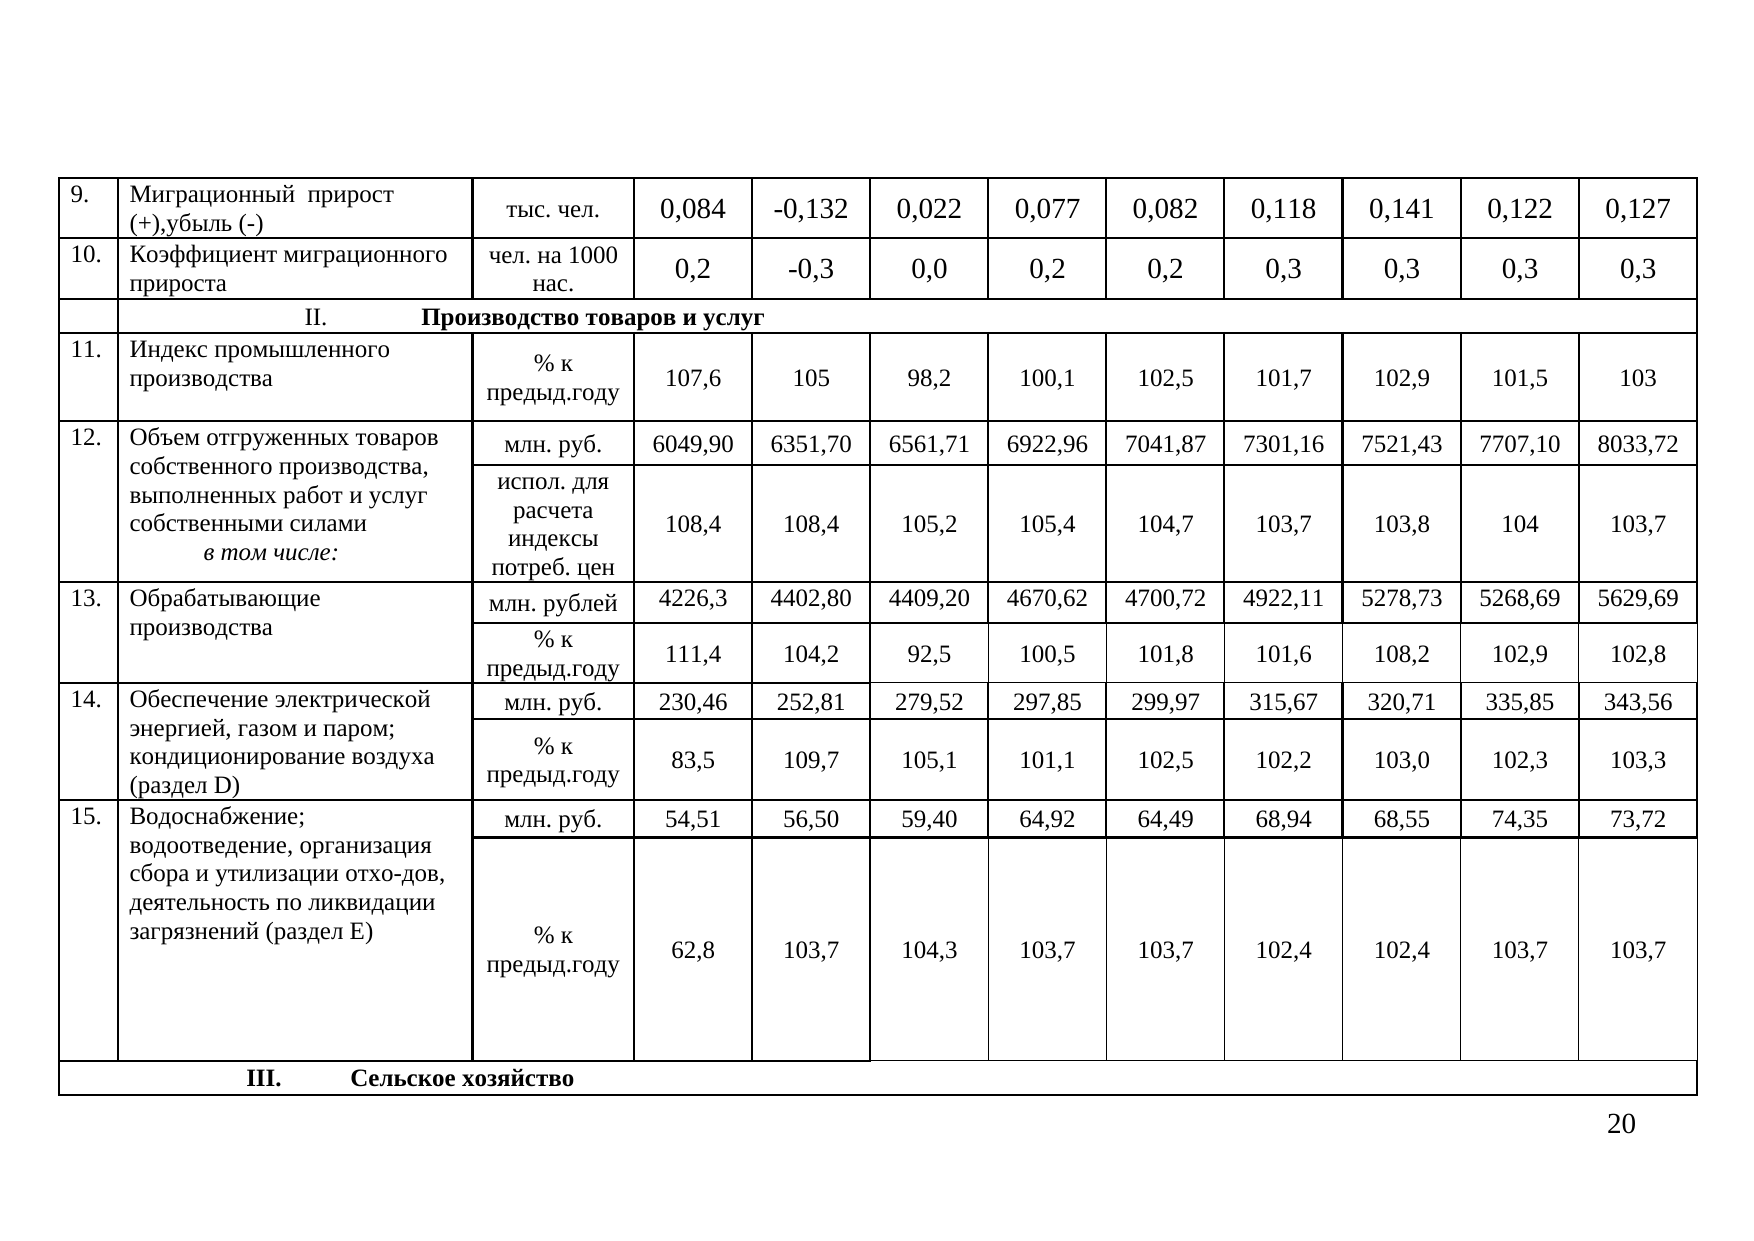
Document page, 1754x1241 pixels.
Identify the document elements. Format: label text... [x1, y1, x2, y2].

table_cell 10. [60, 239, 117, 298]
table_cell 62,8 [635, 839, 751, 1060]
table_cell 7707,10 [1462, 422, 1578, 464]
table_cell 103,8 [1344, 466, 1460, 581]
table_cell млн. рублей [474, 583, 633, 622]
table_cell 101,6 [1225, 624, 1342, 682]
table_cell 5629,69 [1580, 583, 1696, 622]
table_cell 103,7 [1580, 466, 1696, 581]
table_cell 73,72 [1580, 801, 1696, 836]
table_cell 4226,3 [635, 583, 751, 622]
table_cell 102,3 [1462, 720, 1578, 799]
table_cell 9. [60, 179, 117, 237]
table_cell 297,85 [989, 683, 1105, 718]
table_cell 320,71 [1344, 683, 1460, 718]
table_cell 7521,43 [1344, 422, 1460, 464]
table_cell испол. для расчета индексы потреб. цен [474, 466, 633, 581]
table_cell 105,4 [989, 466, 1105, 581]
table_cell 105 [753, 334, 869, 420]
table_cell 4409,20 [871, 583, 987, 622]
table_cell 59,40 [871, 801, 987, 836]
table_cell 98,2 [871, 334, 987, 420]
table_cell 101,1 [989, 720, 1105, 799]
table_cell 0,3 [1344, 239, 1460, 298]
table_cell Объем отгруженных товаров собственного производства, выполненных работ и услуг собственными силами в том числе: [119, 422, 471, 581]
table_cell 315,67 [1225, 683, 1341, 718]
table_cell 0,0 [871, 239, 987, 298]
table_cell 0,122 [1462, 179, 1578, 237]
table_cell 0,2 [989, 239, 1105, 298]
table_cell 6049,90 [635, 422, 751, 464]
table_cell млн. руб. [474, 684, 633, 718]
table_cell % к предыд.году [474, 624, 633, 682]
table_cell 100,5 [989, 624, 1106, 682]
table_cell Обрабатывающие производства [119, 583, 471, 682]
table_cell 101,7 [1225, 334, 1341, 420]
table_cell 103,7 [1579, 839, 1697, 1060]
table_cell 111,4 [635, 624, 751, 682]
table_cell 109,7 [753, 720, 869, 799]
table_cell 102,9 [1461, 624, 1578, 682]
table_cell 102,5 [1107, 720, 1223, 799]
table_cell 335,85 [1462, 683, 1578, 718]
table_cell 103,7 [989, 839, 1106, 1060]
table_cell 7041,87 [1107, 422, 1223, 464]
table_cell 54,51 [635, 801, 751, 836]
table_cell 104 [1462, 466, 1578, 581]
table_cell 107,6 [635, 334, 751, 420]
table_cell [60, 300, 117, 332]
table_cell 343,56 [1580, 683, 1696, 718]
table_cell 74,35 [1462, 801, 1578, 836]
table_cell 103,7 [1461, 839, 1578, 1060]
table_cell 0,2 [635, 239, 751, 298]
table_cell 4670,62 [989, 583, 1105, 622]
table_cell 92,5 [871, 624, 988, 682]
table_cell 14. [60, 684, 117, 799]
table_cell 104,2 [753, 624, 869, 682]
table_cell 102,2 [1225, 720, 1341, 799]
table_cell 83,5 [635, 720, 751, 799]
table_cell 101,5 [1462, 334, 1578, 420]
table_cell 102,4 [1343, 839, 1460, 1060]
table_cell % к предыд.году [474, 334, 633, 420]
table_cell 68,55 [1344, 801, 1460, 836]
table_cell 100,1 [989, 334, 1105, 420]
table_cell 103,0 [1344, 720, 1460, 799]
table_cell 64,49 [1107, 801, 1223, 836]
table_cell 8033,72 [1580, 422, 1696, 464]
table_cell -0,3 [753, 239, 869, 298]
table_cell 0,022 [871, 179, 987, 237]
table_cell II. Производство товаров и услуг [119, 300, 1696, 332]
table_cell 102,4 [1225, 839, 1342, 1060]
table_cell 7301,16 [1225, 422, 1341, 464]
table_cell -0,132 [753, 179, 869, 237]
table_cell 0,3 [1225, 239, 1341, 298]
table_cell 105,2 [871, 466, 987, 581]
table_cell Водоснабжение; водоотведение, организация сбора и утилизации отхо-дов, деятельность по ликвидации загрязнений (раздел Е) [119, 801, 471, 1060]
table_cell Обеспечение электрической энергией, газом и паром; кондиционирование воздуха (раздел D) [119, 684, 471, 799]
table_cell 102,9 [1344, 334, 1460, 420]
table_cell 56,50 [753, 801, 869, 836]
table_cell 0,141 [1344, 179, 1460, 237]
table_cell 5268,69 [1462, 583, 1578, 622]
table_cell 108,4 [753, 466, 869, 581]
table_cell 0,077 [989, 179, 1105, 237]
table_cell млн. руб. [474, 801, 633, 836]
table_cell 230,46 [635, 684, 751, 718]
table_cell 6922,96 [989, 422, 1105, 464]
table_cell 13. [60, 583, 117, 682]
table_cell 6561,71 [871, 422, 987, 464]
table_cell 0,3 [1462, 239, 1578, 298]
table_cell 0,3 [1580, 239, 1696, 298]
table_cell 108,4 [635, 466, 751, 581]
table_cell 105,1 [871, 720, 987, 799]
table_cell 103,7 [753, 839, 869, 1060]
table_cell 252,81 [753, 684, 869, 718]
table_cell млн. руб. [474, 422, 633, 464]
table_cell 104,3 [871, 839, 988, 1060]
table_cell 0,084 [635, 179, 751, 237]
table_cell 15. [60, 801, 117, 1060]
table_cell 6351,70 [753, 422, 869, 464]
table_cell % к предыд.году [474, 839, 633, 1060]
table_cell 108,2 [1343, 624, 1460, 682]
table_cell 11. [60, 334, 117, 420]
table_cell 102,5 [1107, 334, 1223, 420]
table_cell Индекс промышленного производства [119, 334, 471, 420]
table_cell 0,2 [1107, 239, 1223, 298]
table_cell 0,127 [1580, 179, 1696, 237]
table_cell 0,118 [1225, 179, 1341, 237]
table_cell 103 [1580, 334, 1696, 420]
table_cell 4922,11 [1225, 583, 1341, 622]
table_cell 64,92 [989, 801, 1105, 836]
table_cell Миграционный прирост (+),убыль (-) [119, 179, 471, 237]
table_cell 279,52 [871, 683, 987, 718]
table_cell III. Сельское хозяйство [60, 1061, 1696, 1093]
table_cell Коэффициент миграционного прироста [119, 239, 471, 298]
table_cell 4700,72 [1107, 583, 1223, 622]
table_cell 103,7 [1225, 466, 1341, 581]
table_cell 101,8 [1107, 624, 1224, 682]
table_cell 103,7 [1107, 839, 1224, 1060]
table_cell [60, 464, 117, 581]
table_cell 68,94 [1225, 801, 1341, 836]
table_cell 4402,80 [753, 583, 869, 622]
table_cell 102,8 [1579, 624, 1697, 682]
table_cell 5278,73 [1344, 583, 1460, 622]
table_cell 104,7 [1107, 466, 1223, 581]
table_cell 0,082 [1107, 179, 1223, 237]
table_cell тыс. чел. [474, 179, 633, 237]
table_cell 103,3 [1580, 720, 1696, 799]
table_cell 12. [60, 422, 117, 464]
table_cell % к предыд.году [474, 720, 633, 799]
table_cell чел. на 1000 нас. [474, 239, 633, 298]
table_cell 299,97 [1107, 683, 1223, 718]
